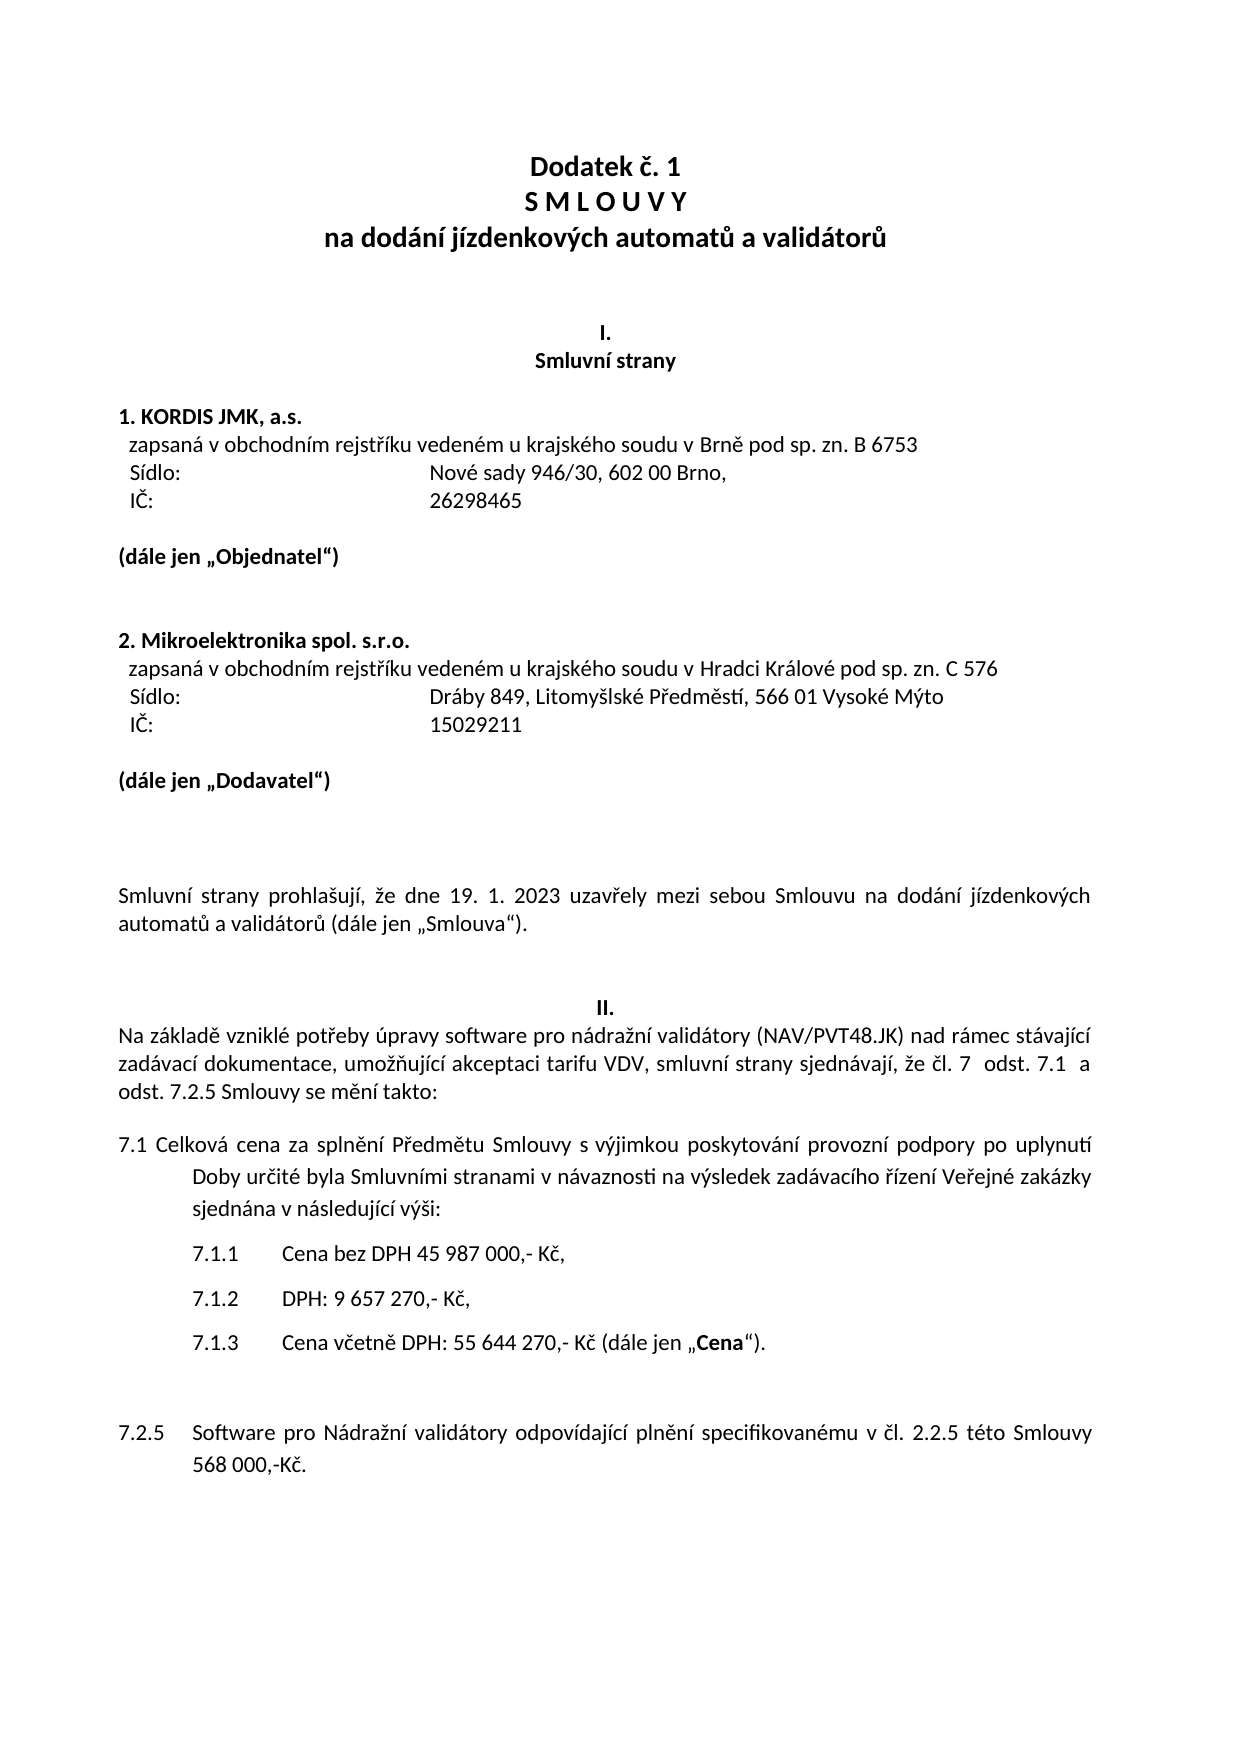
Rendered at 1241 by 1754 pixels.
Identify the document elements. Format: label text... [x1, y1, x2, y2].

table_cell 15029211 [418, 710, 1067, 738]
text Smluvní strany prohlašují, že dne 19. 1. 2023 uzavřely mezi sebou Smlouvu na dodání jízdenkových automatů a validátorů (dále jen „Smlouva“). [118, 881, 1093, 937]
text zapsaná v obchodním rejstříku vedeném u krajského soudu v Brně pod sp. zn. B 6753 [118, 430, 1093, 458]
text (dále jen „Dodavatel“) [118, 766, 1093, 794]
text (dále jen „Objednatel“) [118, 542, 1093, 570]
table_cell 26298465 [418, 486, 1067, 514]
list Cena bez DPH 45 987 000,- Kč, [192, 1239, 1093, 1267]
title S M L O U V y [118, 183, 1093, 219]
table_cell IČ: [118, 710, 418, 738]
text 2. Mikroelektronika spol. s.r.o. [118, 626, 1093, 654]
title na dodání jízdenkových automatů a validátorů [118, 219, 1093, 254]
list Cena včetně DPH: 55 644 270,- Kč (dále jen „Cena“). [192, 1328, 1093, 1356]
subtitle Dodatek č. 1 [118, 148, 1093, 183]
table_header Sídlo: [118, 683, 418, 710]
table_header Nové sady 946/30, 602 00 Brno, [418, 458, 1067, 486]
text zapsaná v obchodním rejstříku vedeném u krajského soudu v Hradci Králové pod sp. zn. C 576 [118, 654, 1093, 682]
subtitle Smluvní strany [118, 346, 1093, 374]
subtitle I. [118, 318, 1093, 346]
list Software pro Nádražní validátory odpovídající plnění specifikovanému v čl. 2.2.5 této Smlouvy 568 000,-Kč. [118, 1418, 1093, 1478]
table_header Dráby 849, Litomyšlské Předměstí, 566 01 Vysoké Mýto [418, 683, 1067, 710]
list Celková cena za splnění Předmětu Smlouvy s výjimkou poskytování provozní podpory po uplynutí Doby určité byla Smluvními stranami v návaznosti na výsledek zadávacího řízení Veřejné zakázky sjednána v následující výši: [118, 1130, 1093, 1222]
table_header Sídlo: [118, 458, 418, 486]
table_cell IČ: [118, 486, 418, 514]
text 1. KORDIS JMK, a.s. [118, 402, 1093, 430]
list DPH: 9 657 270,- Kč, [192, 1284, 1093, 1312]
text Na základě vzniklé potřeby úpravy software pro nádražní validátory (NAV/PVT48.JK) nad rámec stávající zadávací dokumentace, umožňující akceptaci tarifu VDV, smluvní strany sjednávají, že čl. 7 odst. 7.1 a odst. 7.2.5 Smlouvy se mění takto: [118, 1021, 1093, 1105]
text II. [118, 993, 1093, 1021]
